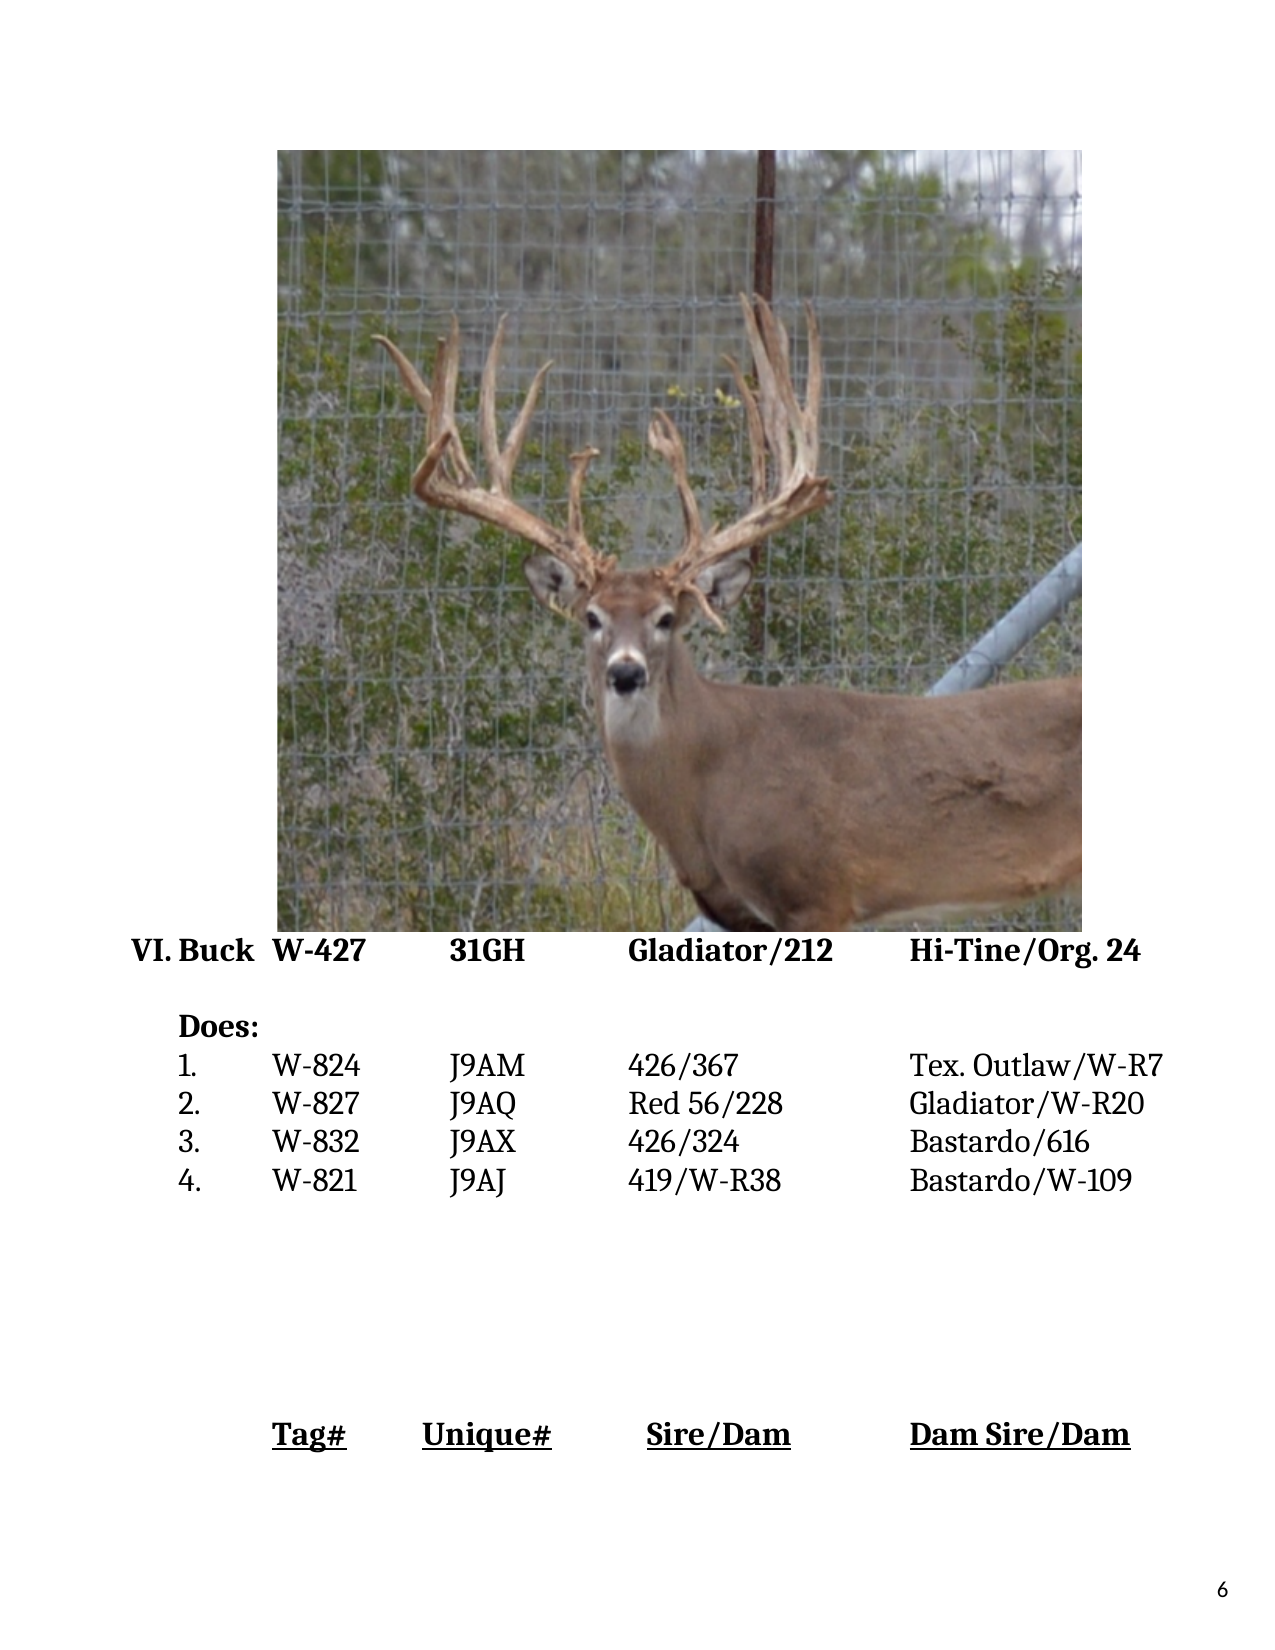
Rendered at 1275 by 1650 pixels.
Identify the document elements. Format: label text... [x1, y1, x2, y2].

text VI. Buck W-427 31GH Gladiator/212 Hi-Tine/Org. 24 [131, 931, 1228, 969]
text Tag# Unique# Sire/Dam Dam Sire/Dam [131, 1415, 1228, 1453]
picture [277, 150, 1082, 932]
text 3. W-832 J9AX 426/324 Bastardo/616 [131, 1123, 1228, 1161]
text 4. W-821 J9AJ 419/W-R38 Bastardo/W-109 [131, 1161, 1228, 1199]
text 1. W-824 J9AM 426/367 Tex. Outlaw/W-R7 [131, 1046, 1228, 1084]
text 2. W-827 J9AQ Red 56/228 Gladiator/W-R20 [131, 1084, 1228, 1123]
text Does: [131, 1008, 1228, 1046]
